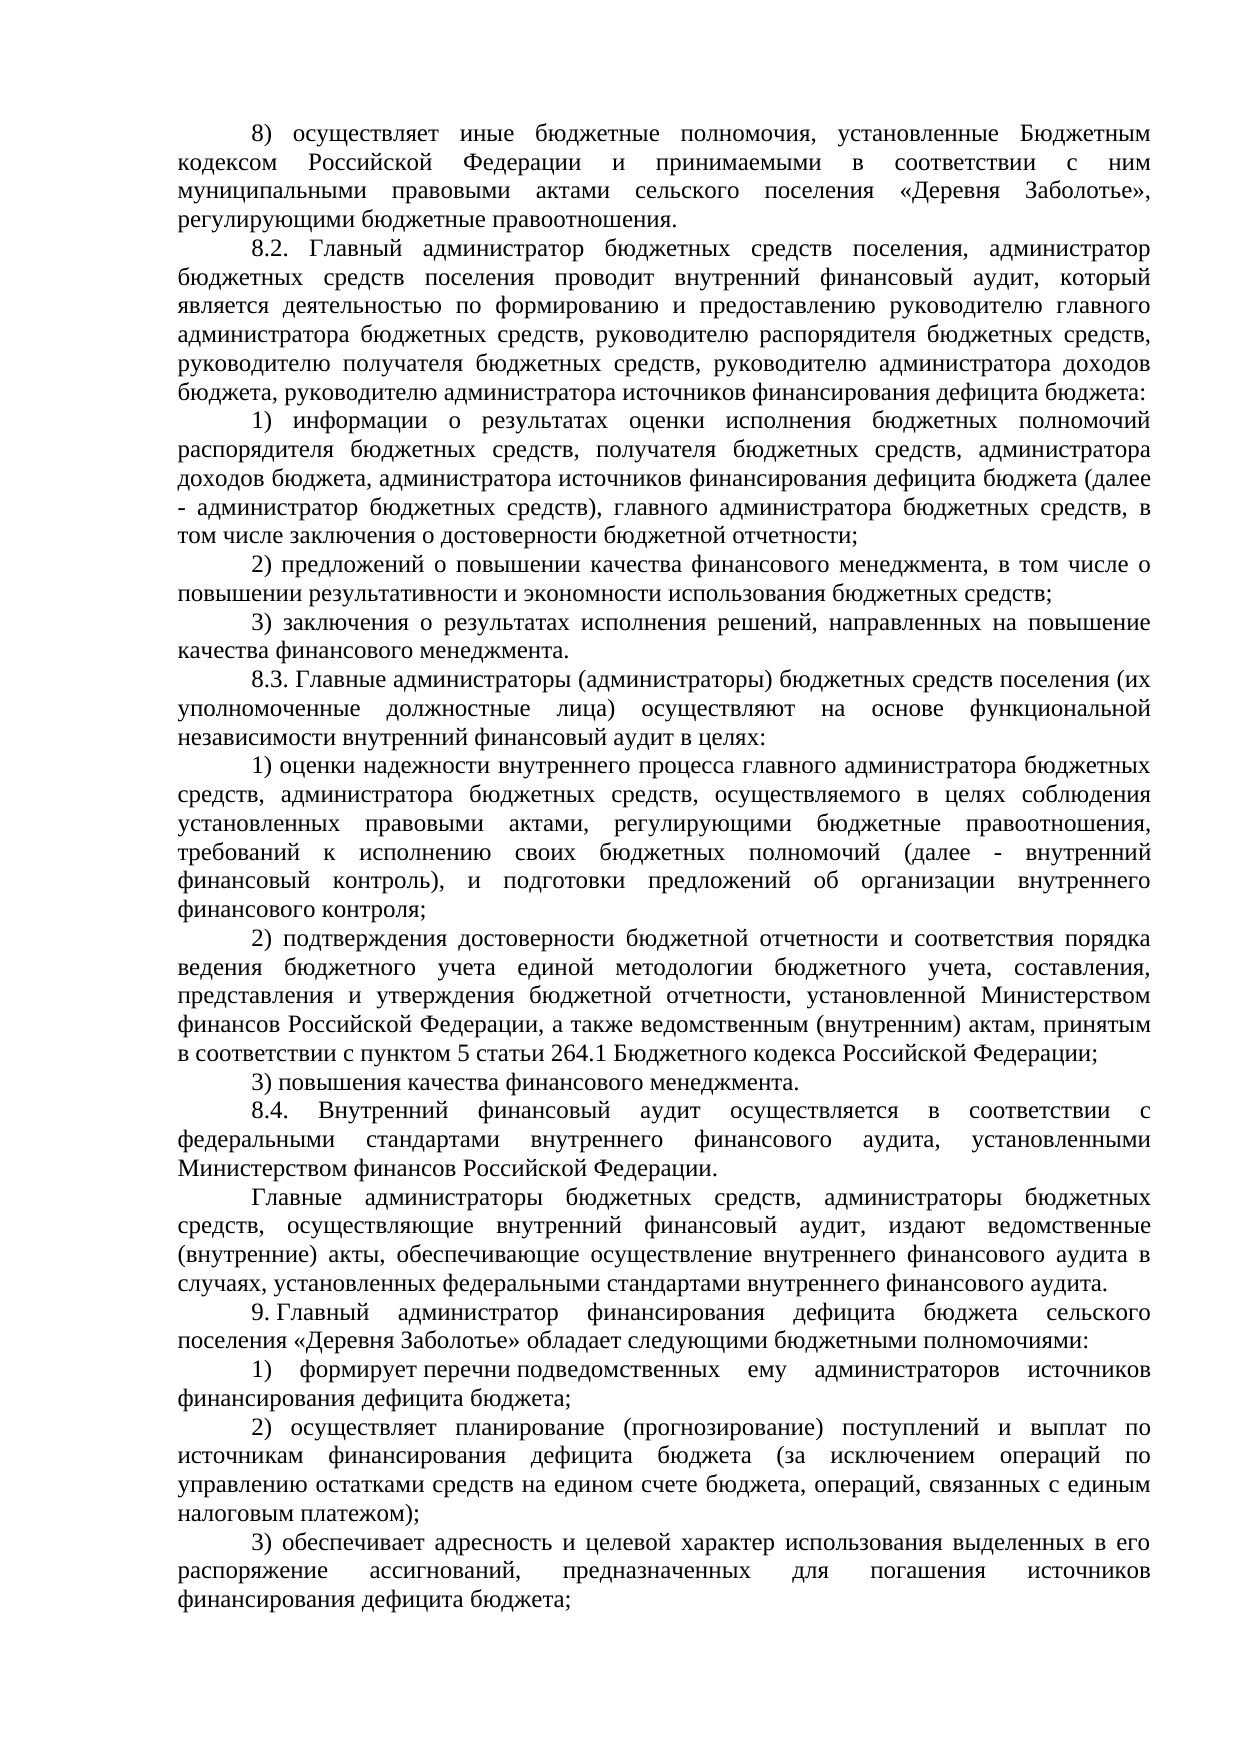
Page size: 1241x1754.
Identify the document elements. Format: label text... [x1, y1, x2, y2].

text 8.3. Главные администраторы (администраторы) бюджетных средств поселения (их уполномоченные должностные лица) осуществляют на основе функциональной независимости внутренний финансовый аудит в целях: [177, 664, 1152, 751]
text 2) осуществляет планирование (прогнозирование) поступлений и выплат по источникам финансирования дефицита бюджета (за исключением операций по управлению остатками средств на едином счете бюджета, операций, связанных с единым налоговым платежом); [177, 1412, 1152, 1527]
text 8.4. Внутренний финансовый аудит осуществляется в соответствии с федеральными стандартами внутреннего финансового аудита, установленными Министерством финансов Российской Федерации. [177, 1096, 1152, 1182]
text 1) информации о результатах оценки исполнения бюджетных полномочий распорядителя бюджетных средств, получателя бюджетных средств, администратора доходов бюджета, администратора источников финансирования дефицита бюджета (далее - администратор бюджетных средств), главного администратора бюджетных средств, в том числе заключения о достоверности бюджетной отчетности; [177, 406, 1152, 549]
text 2) предложений о повышении качества финансового менеджмента, в том числе о повышении результативности и экономности использования бюджетных средств; [177, 549, 1152, 607]
text 1) оценки надежности внутреннего процесса главного администратора бюджетных средств, администратора бюджетных средств, осуществляемого в целях соблюдения установленных правовыми актами, регулирующими бюджетные правоотношения, требований к исполнению своих бюджетных полномочий (далее - внутренний финансовый контроль), и подготовки предложений об организации внутреннего финансового контроля; [177, 751, 1152, 923]
text 8) осуществляет иные бюджетные полномочия, установленные Бюджетным кодексом Российской Федерации и принимаемыми в соответствии с ним муниципальными правовыми актами сельского поселения «Деревня Заболотье», регулирующими бюджетные правоотношения. [177, 118, 1152, 233]
text 1) формирует перечни подведомственных ему администраторов источников финансирования дефицита бюджета; [177, 1354, 1152, 1412]
text 2) подтверждения достоверности бюджетной отчетности и соответствия порядка ведения бюджетного учета единой методологии бюджетного учета, составления, представления и утверждения бюджетной отчетности, установленной Министерством финансов Российской Федерации, а также ведомственным (внутренним) актам, принятым в соответствии с пунктом 5 статьи 264.1 Бюджетного кодекса Российской Федерации; [177, 923, 1152, 1067]
text 3) повышения качества финансового менеджмента. [177, 1067, 1152, 1096]
text Главные администраторы бюджетных средств, администраторы бюджетных средств, осуществляющие внутренний финансовый аудит, издают ведомственные (внутренние) акты, обеспечивающие осуществление внутреннего финансового аудита в случаях, установленных федеральными стандартами внутреннего финансового аудита. [177, 1182, 1152, 1297]
text 9. Главный администратор финансирования дефицита бюджета сельского поселения «Деревня Заболотье» обладает следующими бюджетными полномочиями: [177, 1297, 1152, 1354]
text 3) заключения о результатах исполнения решений, направленных на повышение качества финансового менеджмента. [177, 607, 1152, 664]
text 3) обеспечивает адресность и целевой характер использования выделенных в его распоряжение ассигнований, предназначенных для погашения источников финансирования дефицита бюджета; [177, 1527, 1152, 1613]
text 8.2. Главный администратор бюджетных средств поселения, администратор бюджетных средств поселения проводит внутренний финансовый аудит, который является деятельностью по формированию и предоставлению руководителю главного администратора бюджетных средств, руководителю распорядителя бюджетных средств, руководителю получателя бюджетных средств, руководителю администратора доходов бюджета, руководителю администратора источников финансирования дефицита бюджета: [177, 233, 1152, 406]
